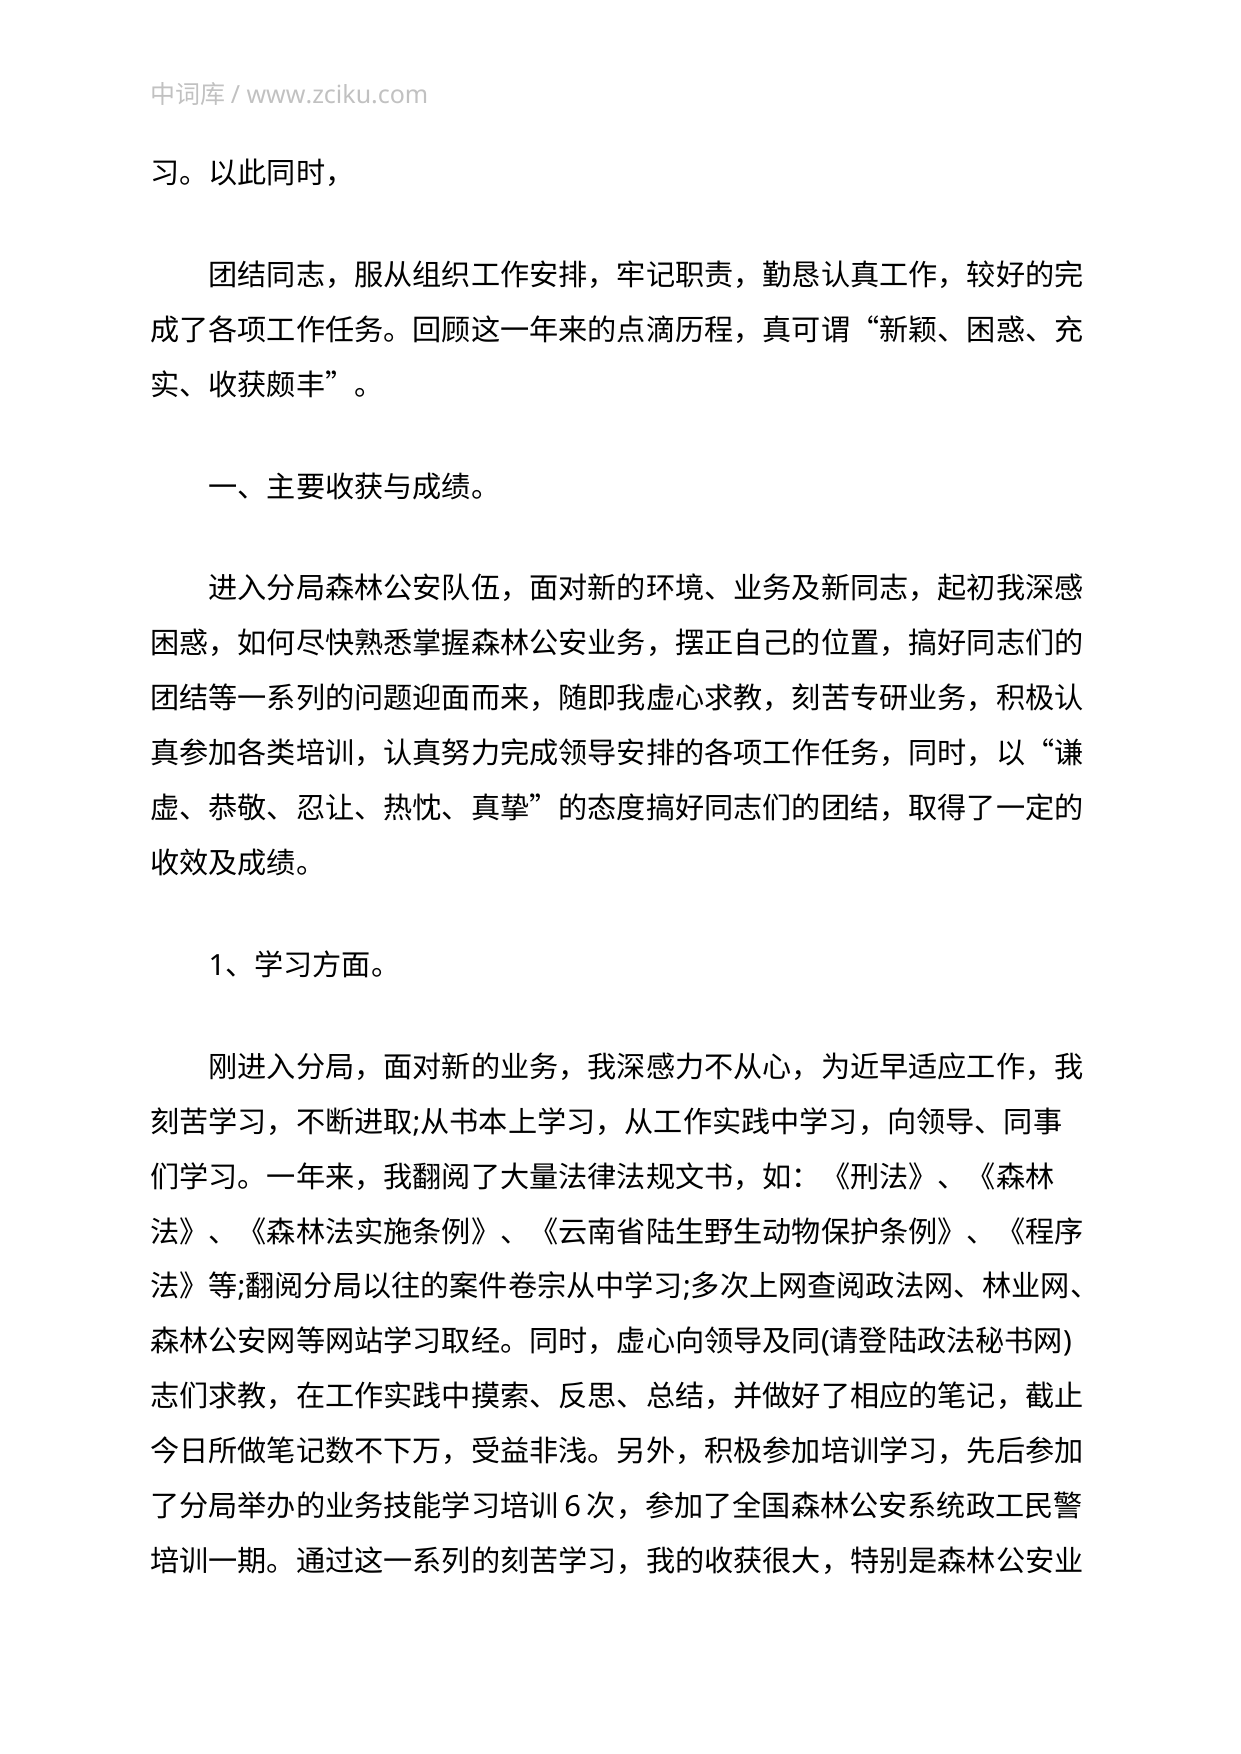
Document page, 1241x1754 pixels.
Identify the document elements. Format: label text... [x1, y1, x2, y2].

text 进入分局森林公安队伍，面对新的环境、业务及新同志，起初我深感困惑，如何尽快熟悉掌握森林公安业务，摆正自己的位置，搞好同志们的团结等一系列的问题迎面而来，随即我虚心求教，刻苦专研业务，积极认真参加各类培训，认真努力完成领导安排的各项工作任务，同时，以“谦虚、恭敬、忍让、热忱、真挚”的态度搞好同志们的团结，取得了一定的收效及成绩。 [150, 565, 1090, 882]
text 团结同志，服从组织工作安排，牢记职责，勤恳认真工作，较好的完成了各项工作任务。回顾这一年来的点滴历程，真可谓“新颖、困惑、充实、收获颇丰”。 [150, 252, 1090, 404]
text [150, 1043, 1090, 1580]
text 一、主要收获与成绩。 [150, 463, 1090, 506]
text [150, 150, 1090, 192]
text 1、学习方面。 [150, 941, 1090, 984]
